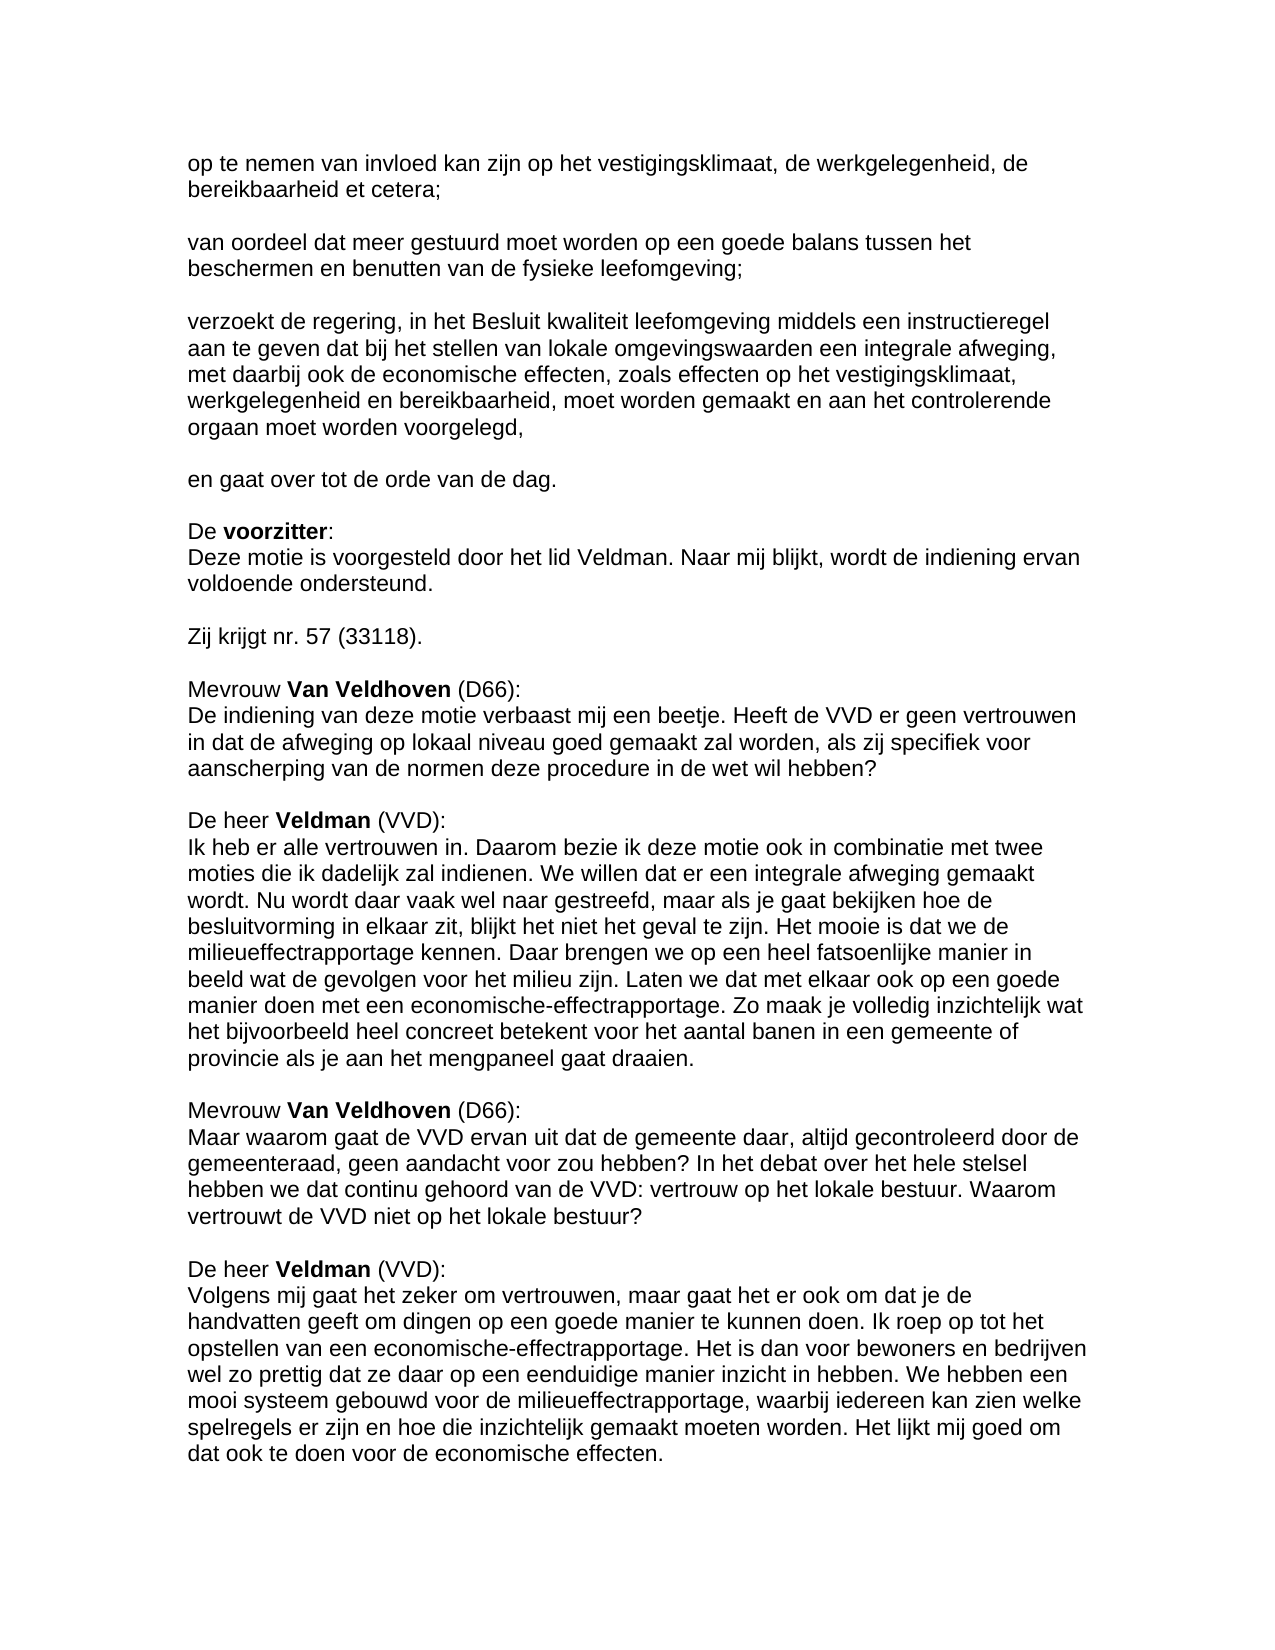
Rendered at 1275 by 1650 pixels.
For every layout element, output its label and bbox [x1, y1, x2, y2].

text [187, 518, 1087, 1493]
text [187, 150, 1087, 493]
